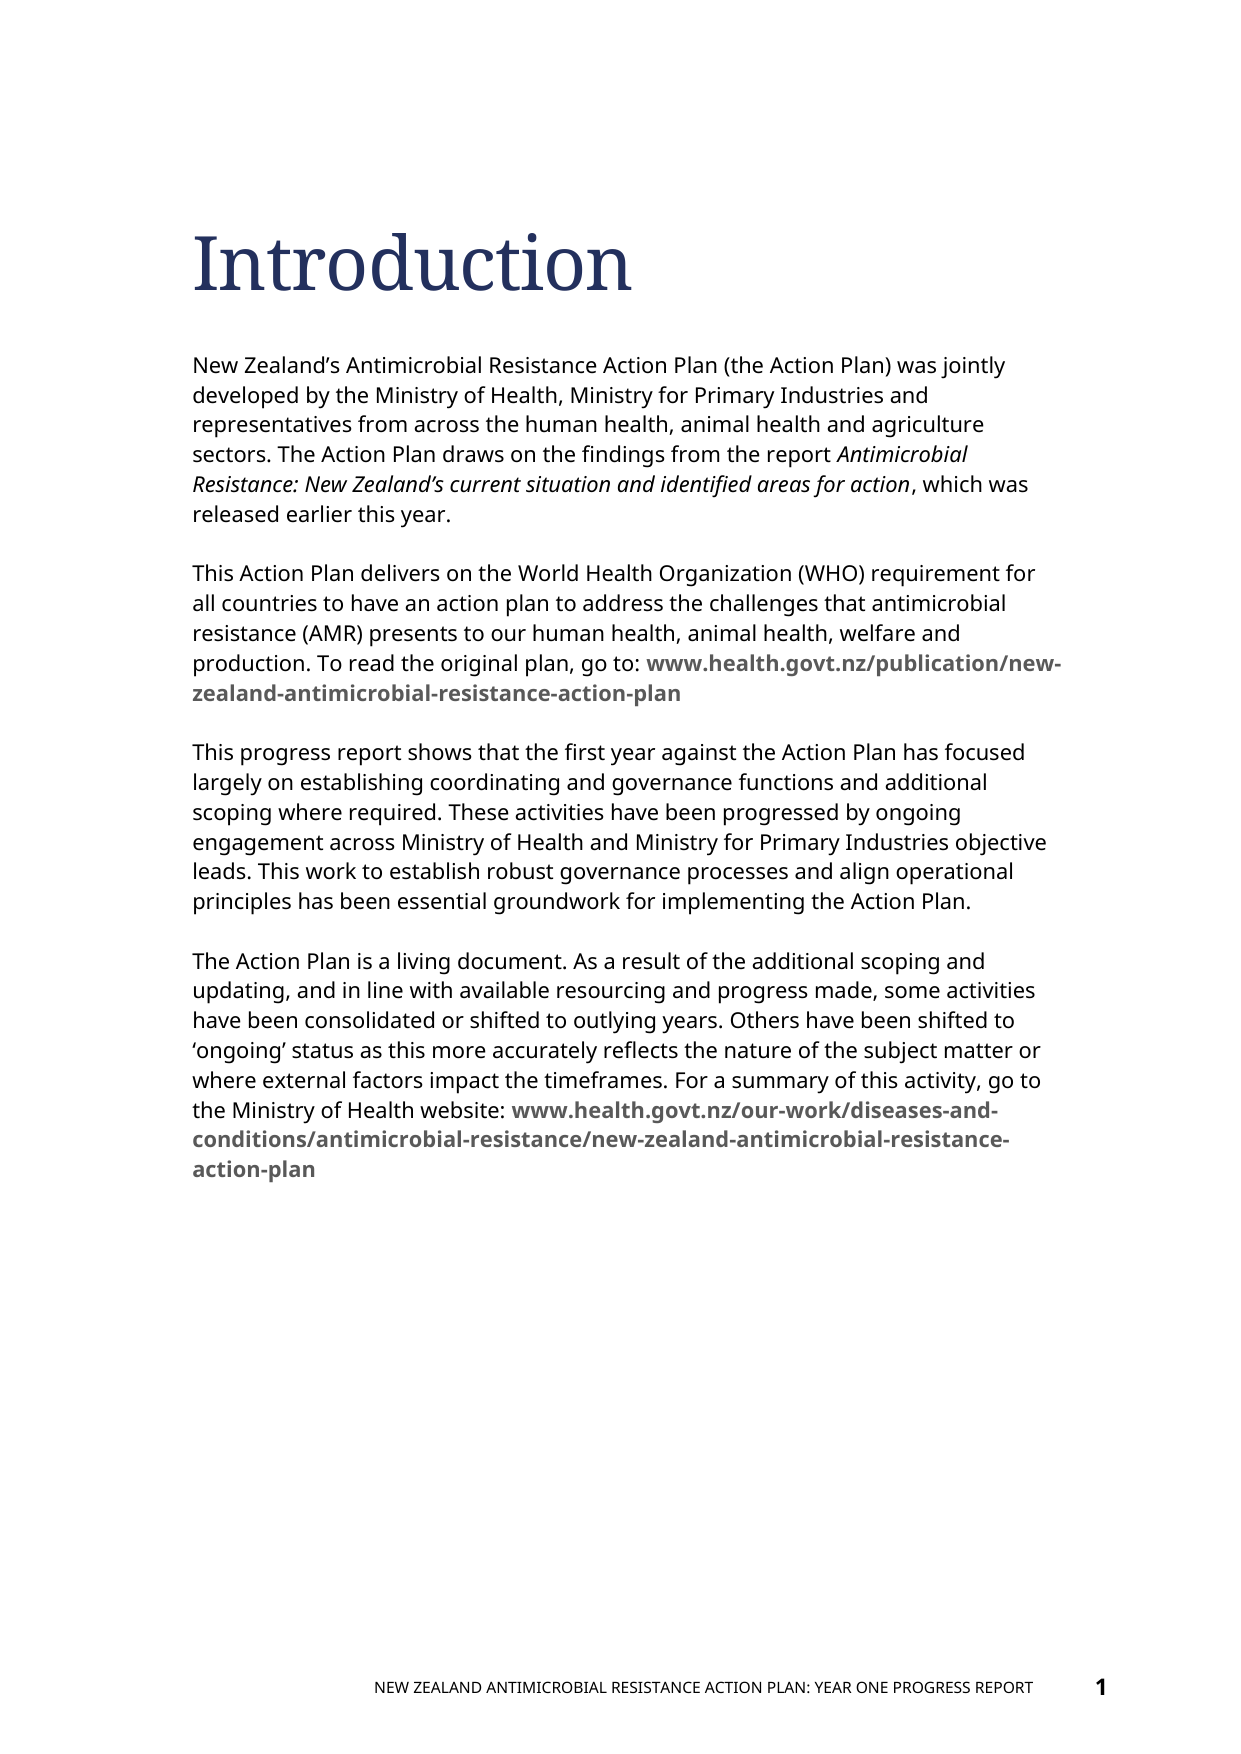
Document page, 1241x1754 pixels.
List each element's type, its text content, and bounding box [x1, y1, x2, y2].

text New Zealand’s Antimicrobial Resistance Action Plan (the Action Plan) was jointly developed by the Ministry of Health, Ministry for Primary Industries and representatives from across the human health, animal health and agriculture sectors. The Action Plan draws on the findings from the report Antimicrobial Resistance: New Zealand’s current situation and identified areas for action, which was released earlier this year. [192, 350, 1063, 529]
text This Action Plan delivers on the World Health Organization (WHO) requirement for all countries to have an action plan to address the challenges that antimicrobial resistance (AMR) presents to our human health, animal health, welfare and production. To read the original plan, go to: www.health.govt.nz/publication/new-zealand-antimicrobial-resistance-action-plan [192, 558, 1063, 707]
text The Action Plan is a living document. As a result of the additional scoping and updating, and in line with available resourcing and progress made, some activities have been consolidated or shifted to outlying years. Others have been shifted to ‘ongoing’ status as this more accurately reflects the nature of the subject matter or where external factors impact the timeframes. For a summary of this activity, go to the Ministry of Health website: www.health.govt.nz/our-work/diseases-and-conditions/antimicrobial-resistance/new-zealand-antimicrobial-resistance-action-plan [192, 946, 1063, 1184]
subtitle Introduction [192, 210, 1063, 312]
text This progress report shows that the first year against the Action Plan has focused largely on establishing coordinating and governance functions and additional scoping where required. These activities have been progressed by ongoing engagement across Ministry of Health and Ministry for Primary Industries objective leads. This work to establish robust governance processes and align operational principles has been essential groundwork for implementing the Action Plan. [192, 737, 1063, 916]
